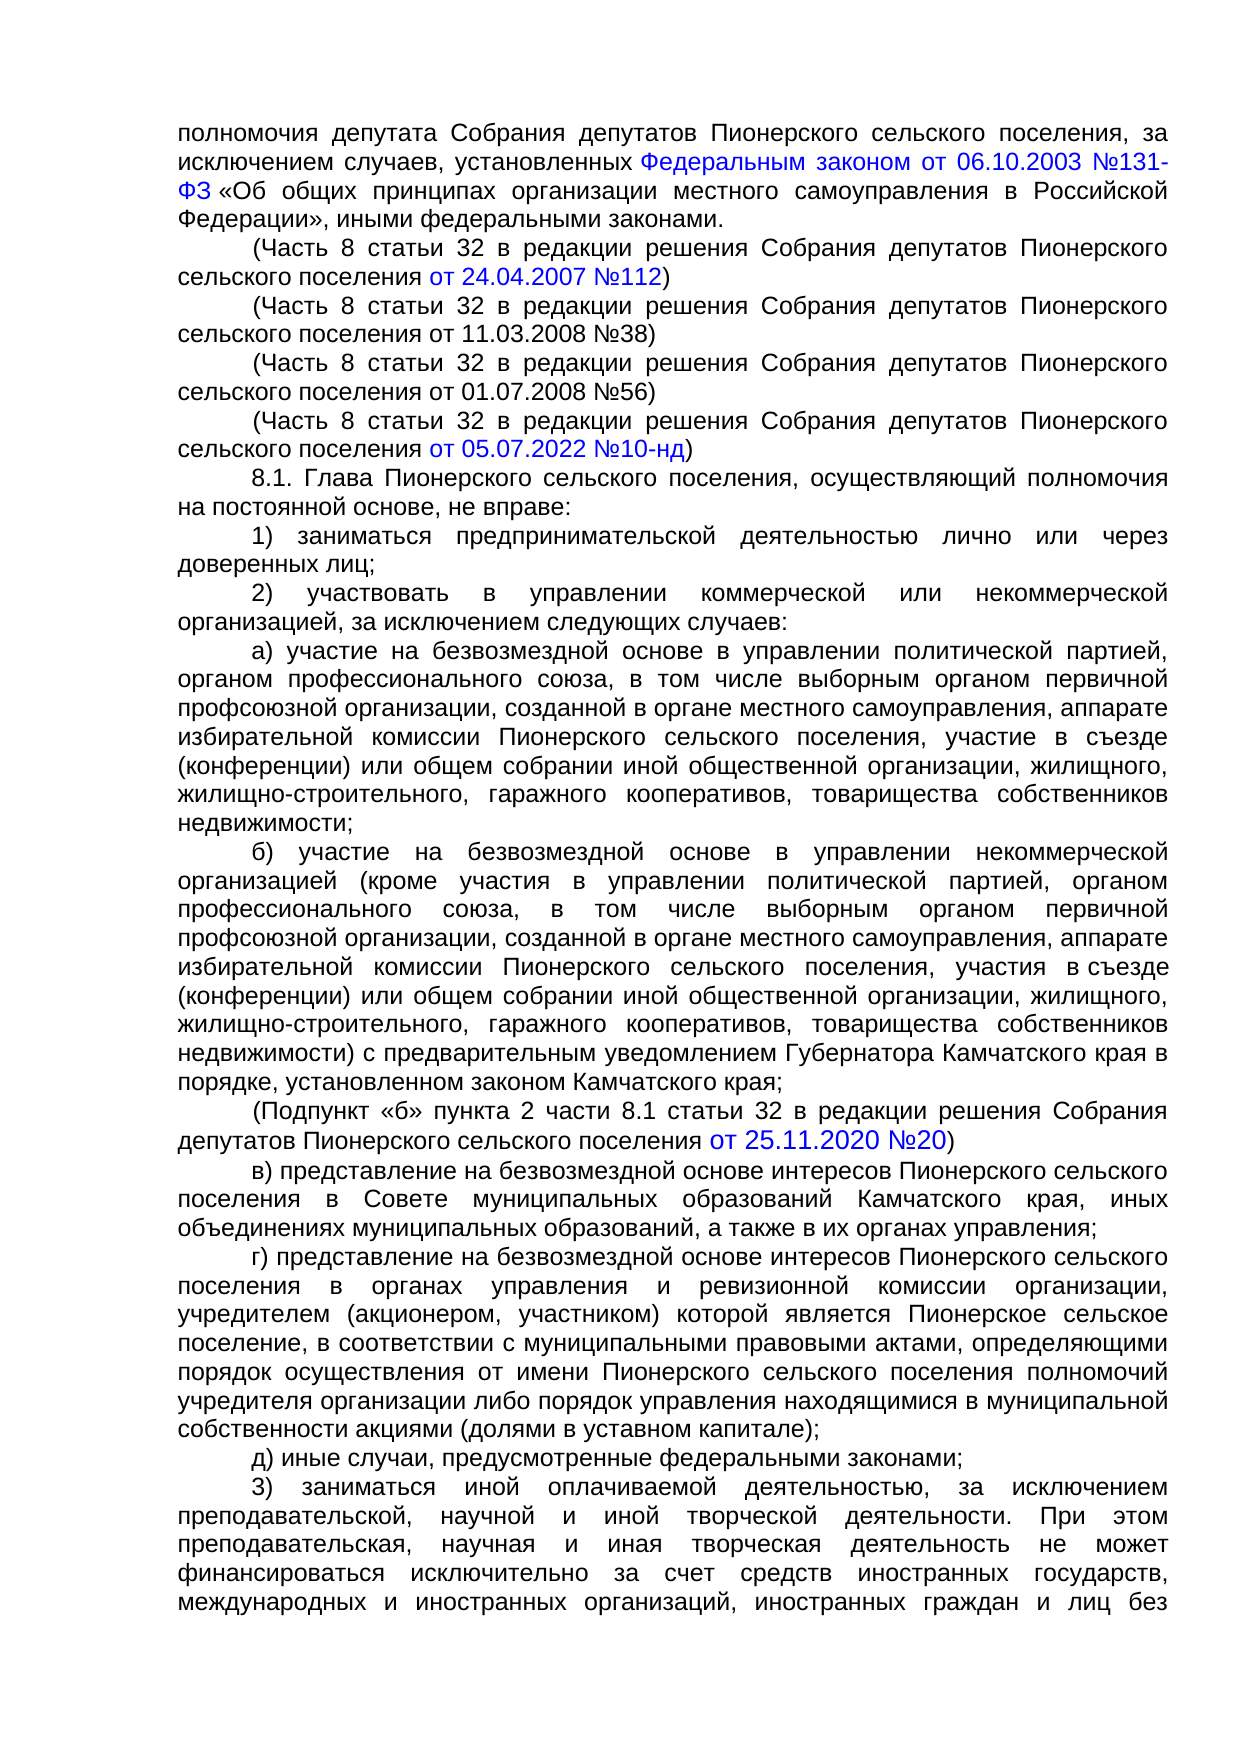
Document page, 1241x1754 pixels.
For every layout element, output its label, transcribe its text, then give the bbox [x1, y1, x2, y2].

text (Часть 8 статьи 32 в редакции решения Собрания депутатов Пионерского сельского поселения от 01.07.2008 №56) [177, 348, 1169, 406]
text 2) участвовать в управлении коммерческой или некоммерческой организацией, за исключением следующих случаев: [177, 578, 1169, 636]
text (Часть 8 статьи 32 в редакции решения Собрания депутатов Пионерского сельского поселения от 24.04.2007 №112) [177, 233, 1169, 291]
text (Часть 8 статьи 32 в редакции решения Собрания депутатов Пионерского сельского поселения от 05.07.2022 №10-нд) [177, 406, 1169, 463]
text (Подпункт «б» пункта 2 части 8.1 статьи 32 в редакции решения Собрания депутатов Пионерского сельского поселения от 25.11.2020 №20) [177, 1096, 1169, 1156]
text 1) заниматься предпринимательской деятельностью лично или через доверенных лиц; [177, 521, 1169, 578]
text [177, 118, 1169, 233]
text 8.1. Глава Пионерского сельского поселения, осуществляющий полномочия на постоянной основе, не вправе: [177, 463, 1169, 521]
text в) представление на безвозмездной основе интересов Пионерского сельского поселения в Совете муниципальных образований Камчатского края, иных объединениях муниципальных образований, а также в их органах управления; [177, 1156, 1169, 1242]
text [177, 1472, 1169, 1616]
text г) представление на безвозмездной основе интересов Пионерского сельского поселения в органах управления и ревизионной комиссии организации, учредителем (акционером, участником) которой является Пионерское сельское поселение, в соответствии с муниципальными правовыми актами, определяющими порядок осуществления от имени Пионерского сельского поселения полномочий учредителя организации либо порядок управления находящимися в муниципальной собственности акциями (долями в уставном капитале); [177, 1242, 1169, 1443]
text д) иные случаи, предусмотренные федеральными законами; [177, 1443, 1169, 1472]
text (Часть 8 статьи 32 в редакции решения Собрания депутатов Пионерского сельского поселения от 11.03.2008 №38) [177, 291, 1169, 348]
text б) участие на безвозмездной основе в управлении некоммерческой организацией (кроме участия в управлении политической партией, органом профессионального союза, в том числе выборным органом первичной профсоюзной организации, созданной в органе местного самоуправления, аппарате избирательной комиссии Пионерского сельского поселения, участия в съезде (конференции) или общем собрании иной общественной организации, жилищного, жилищно-строительного, гаражного кооперативов, товарищества собственников недвижимости) с предварительным уведомлением Губернатора Камчатского края в порядке, установленном законом Камчатского края; [177, 837, 1169, 1096]
text а) участие на безвозмездной основе в управлении политической партией, органом профессионального союза, в том числе выборным органом первичной профсоюзной организации, созданной в органе местного самоуправления, аппарате избирательной комиссии Пионерского сельского поселения, участие в съезде (конференции) или общем собрании иной общественной организации, жилищного, жилищно-строительного, гаражного кооперативов, товарищества собственников недвижимости; [177, 636, 1169, 837]
